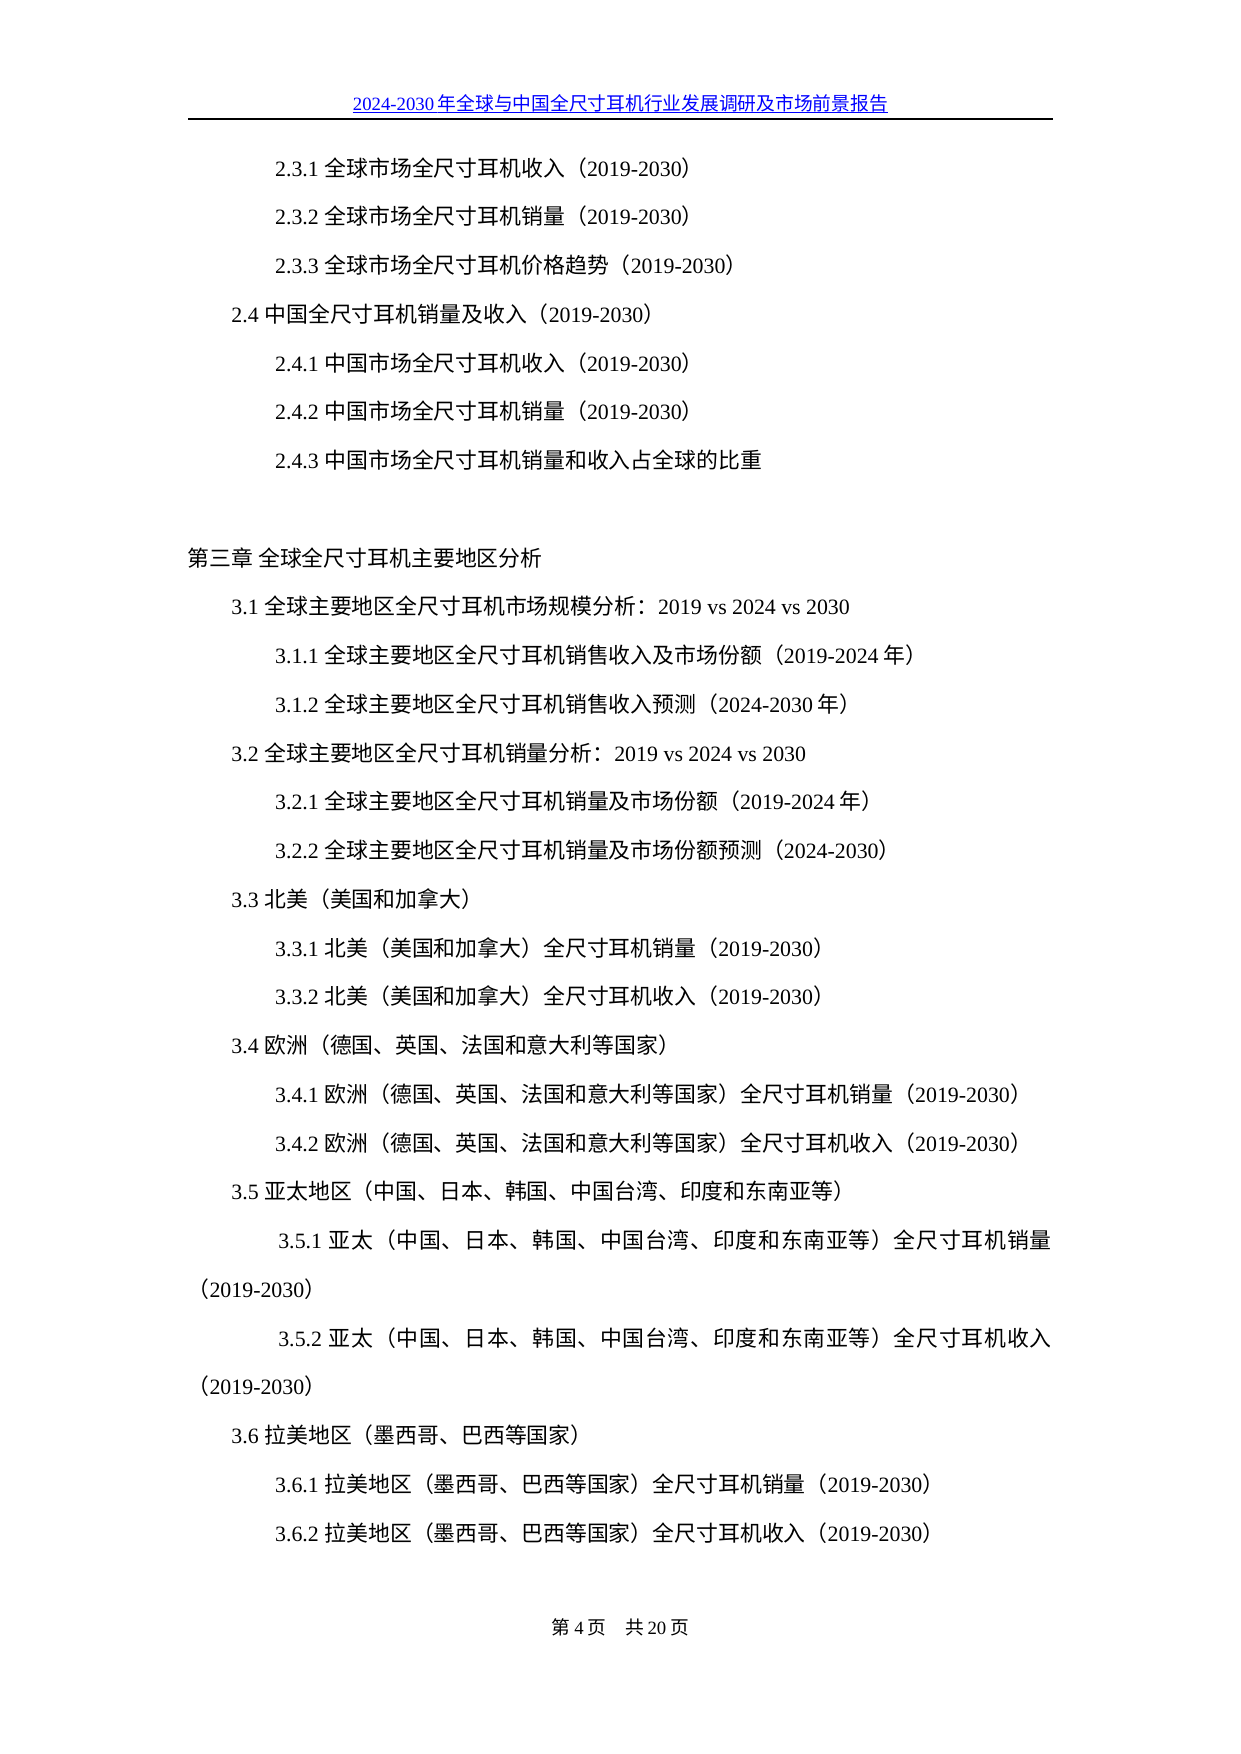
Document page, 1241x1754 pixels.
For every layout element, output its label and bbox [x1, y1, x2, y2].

text [187, 150, 1053, 1548]
